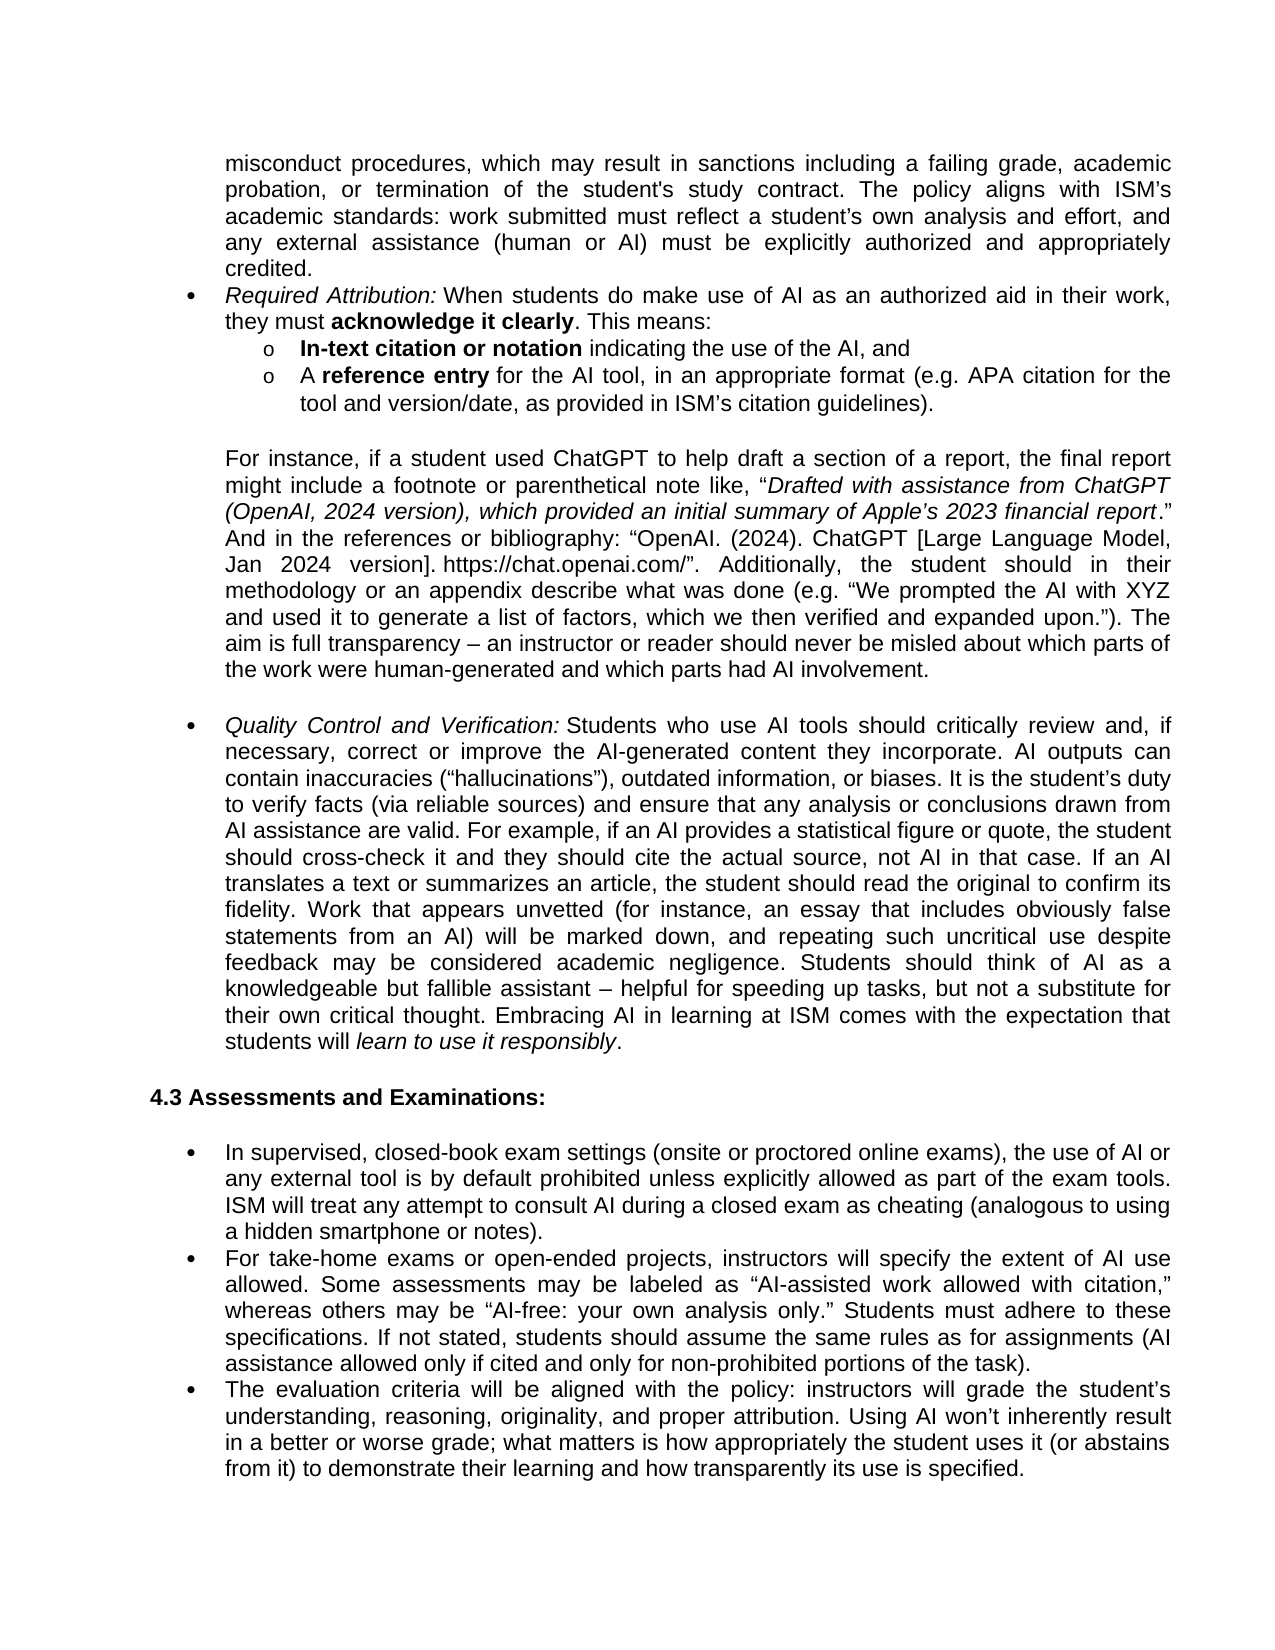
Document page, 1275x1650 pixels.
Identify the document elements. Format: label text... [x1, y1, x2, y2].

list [187, 150, 1172, 282]
list For take-home exams or open-ended projects, instructors will specify the extent of AI use allowed. Some assessments may be labeled as “AI-assisted work allowed with citation,” whereas others may be “AI-free: your own analysis only.” Students must adhere to these specifications. If not stated, students should assume the same rules as for assignments (AI assistance allowed only if cited and only for non-prohibited portions of the task). [187, 1244, 1172, 1376]
text For instance, if a student used ChatGPT to help draft a section of a report, the final report might include a footnote or parenthetical note like, “Drafted with assistance from ChatGPT (OpenAI, 2024 version), which provided an initial summary of Apple’s 2023 financial report.” And in the references or bibliography: “OpenAI. (2024). ChatGPT [Large Language Model, Jan 2024 version]. https://chat.openai.com/”. Additionally, the student should in their methodology or an appendix describe what was done (e.g. “We prompted the AI with XYZ and used it to generate a list of factors, which we then verified and expanded upon.”). The aim is full transparency – an instructor or reader should never be misled about which parts of the work were human-generated and which parts had AI involvement. [225, 445, 1172, 683]
list A reference entry for the AI tool, in an appropriate format (e.g. APA citation for the tool and version/date, as provided in ISM’s citation guidelines). [262, 362, 1172, 416]
list Required Attribution: When students do make use of AI as an authorized aid in their work, they must acknowledge it clearly. This means: [187, 282, 1172, 334]
list In-text citation or notation indicating the use of the AI, and [262, 334, 1172, 362]
list The evaluation criteria will be aligned with the policy: instructors will grade the student’s understanding, reasoning, originality, and proper attribution. Using AI won’t inherently result in a better or worse grade; what matters is how appropriately the student uses it (or abstains from it) to demonstrate their learning and how transparently its use is specified. [187, 1376, 1172, 1482]
list Quality Control and Verification: Students who use AI tools should critically review and, if necessary, correct or improve the AI-generated content they incorporate. AI outputs can contain inaccuracies (“hallucinations”), outdated information, or biases. It is the student’s duty to verify facts (via reliable sources) and ensure that any analysis or conclusions drawn from AI assistance are valid. For example, if an AI provides a statistical figure or quote, the student should cross-check it and they should cite the actual source, not AI in that case. If an AI translates a text or summarizes an article, the student should read the original to confirm its fidelity. Work that appears unvetted (for instance, an essay that includes obviously false statements from an AI) will be marked down, and repeating such uncritical use despite feedback may be considered academic negligence. Students should think of AI as a knowledgeable but fallible assistant – helpful for speeding up tasks, but not a substitute for their own critical thought. Embracing AI in learning at ISM comes with the expectation that students will learn to use it responsibly. [187, 712, 1172, 1054]
text 4.3 Assessments and Examinations: [150, 1083, 1172, 1110]
list In supervised, closed-book exam settings (onsite or proctored online exams), the use of AI or any external tool is by default prohibited unless explicitly allowed as part of the exam tools. ISM will treat any attempt to consult AI during a closed exam as cheating (analogous to using a hidden smartphone or notes). [187, 1139, 1172, 1244]
